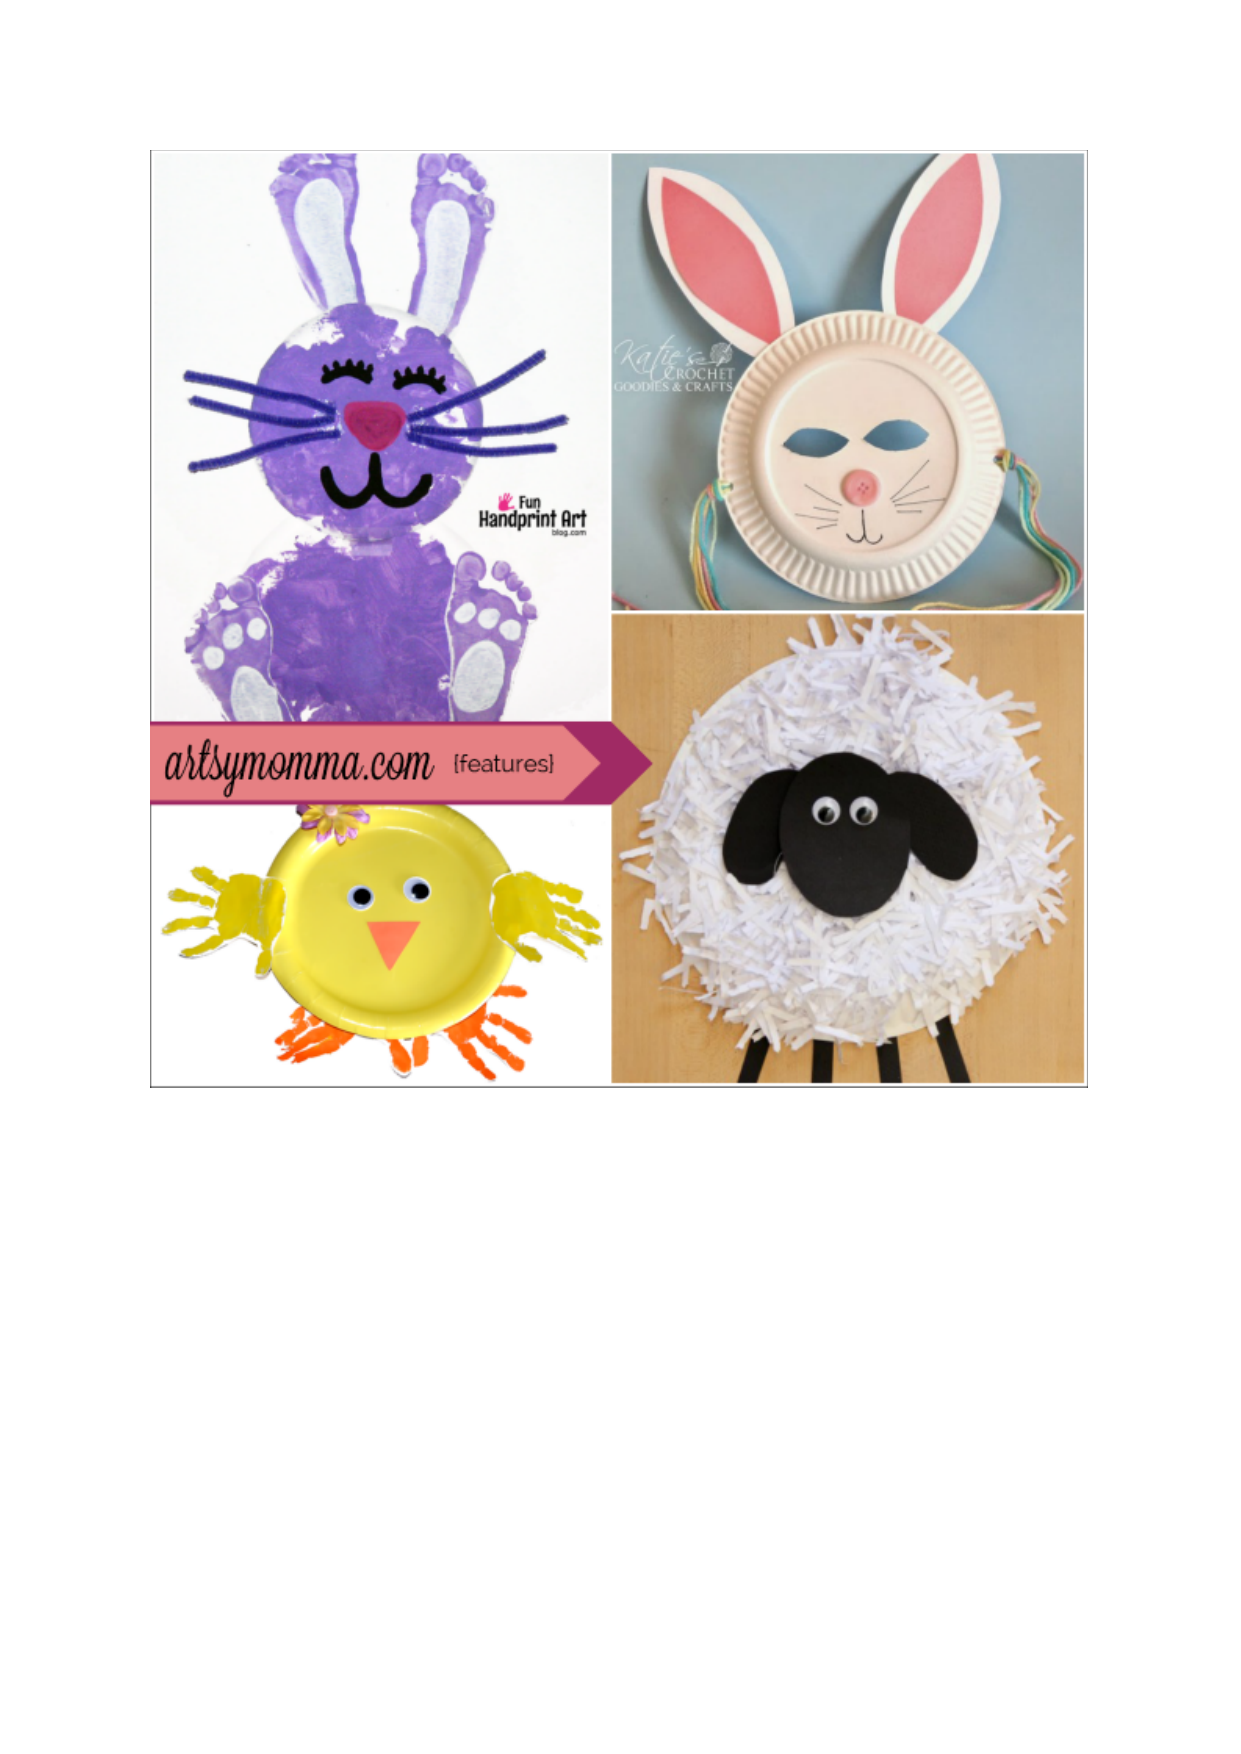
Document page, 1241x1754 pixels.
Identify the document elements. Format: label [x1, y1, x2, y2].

picture [150, 150, 1088, 1088]
